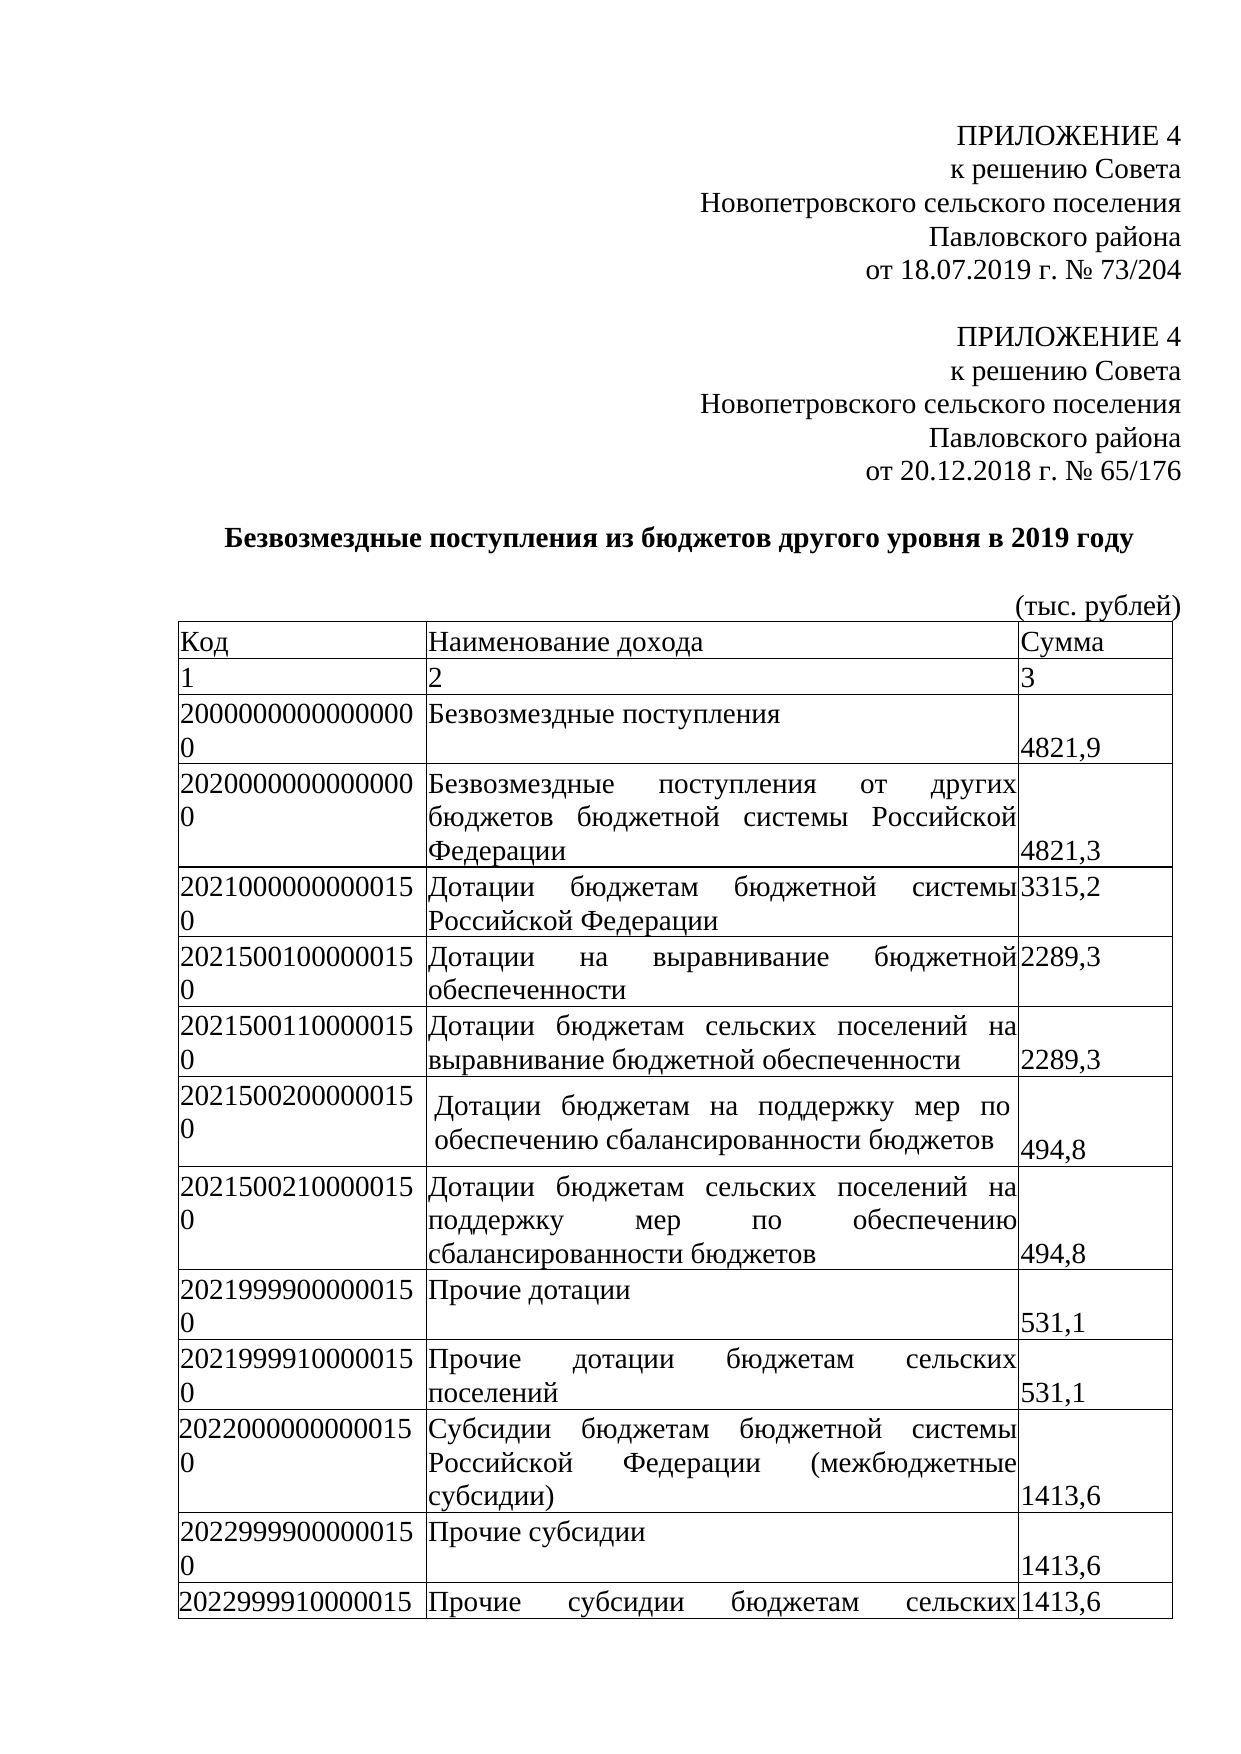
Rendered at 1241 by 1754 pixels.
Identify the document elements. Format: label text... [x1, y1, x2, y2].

table_cell 2289,3 [1019, 937, 1172, 1006]
table_cell Прочие субсидии [427, 1513, 1018, 1582]
table_header Сумма [1019, 622, 1172, 657]
table_cell 20215002100000150 [179, 1167, 426, 1269]
table_cell 1 [179, 659, 426, 693]
table_cell 1413,6 [1019, 1513, 1172, 1582]
text Безвозмездные поступления из бюджетов другого уровня в 2019 году [177, 521, 1181, 554]
table_cell 20000000000000000 [179, 695, 426, 763]
table_cell 3315,2 [1019, 868, 1172, 936]
table_cell 531,1 [1019, 1270, 1172, 1339]
table_cell 20219999100000150 [179, 1340, 426, 1409]
table_cell 20220000000000150 [179, 1410, 426, 1512]
text Новопетровского сельского поселения [177, 386, 1181, 420]
table_cell Безвозмездные поступления [427, 695, 1018, 763]
table_cell 531,1 [1019, 1340, 1172, 1409]
table_cell 4821,3 [1019, 764, 1172, 866]
table_cell 20229999000000150 [179, 1513, 426, 1582]
table_cell Субсидии бюджетам бюджетной системы Российской Федерации (межбюджетные субсидии) [427, 1410, 1018, 1512]
table_cell Дотации бюджетам бюджетной системы Российской Федерации [427, 868, 1018, 936]
table_header Наименование дохода [427, 622, 1018, 657]
table_cell Дотации на выравнивание бюджетной обеспеченности [427, 937, 1018, 1006]
table_header Код [179, 622, 426, 657]
table_cell Безвозмездные поступления от других бюджетов бюджетной системы Российской Федерации [427, 764, 1018, 866]
table_cell 20215001000000150 [179, 937, 426, 1006]
table_cell 494,8 [1019, 1077, 1172, 1166]
table_cell 20200000000000000 [179, 764, 426, 866]
table_cell 20210000000000150 [179, 868, 426, 936]
table_cell Прочие дотации [427, 1270, 1018, 1339]
text (тыс. рублей) [177, 588, 1181, 621]
table_cell 20229999100000150 [179, 1583, 426, 1618]
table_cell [427, 1583, 1018, 1618]
table_cell Прочие дотации бюджетам сельских поселений [427, 1340, 1018, 1409]
table_cell 2 [427, 659, 1018, 693]
text к решению Совета [177, 353, 1181, 386]
text от 20.12.2018 г. № 65/176 [177, 453, 1181, 487]
table_cell Дотации бюджетам сельских поселений на поддержку мер по обеспечению сбалансированности бюджетов [427, 1167, 1018, 1269]
table_cell 1413,6 [1019, 1583, 1172, 1618]
table_cell 2289,3 [1019, 1007, 1172, 1076]
text ПРИЛОЖЕНИЕ 4 [177, 118, 1181, 152]
table_cell 494,8 [1019, 1167, 1172, 1269]
table_cell Дотации бюджетам сельских поселений на выравнивание бюджетной обеспеченности [427, 1007, 1018, 1076]
table_cell 20215002000000150 [179, 1077, 426, 1166]
text Павловского района [177, 420, 1181, 453]
text Павловского района [177, 219, 1181, 252]
table_cell 3 [1019, 659, 1172, 693]
table_cell 20215001100000150 [179, 1007, 426, 1076]
text Новопетровского сельского поселения [177, 185, 1181, 219]
text от 18.07.2019 г. № 73/204 [177, 252, 1181, 286]
table_cell 1413,6 [1019, 1410, 1172, 1512]
table_cell 4821,9 [1019, 695, 1172, 763]
text ПРИЛОЖЕНИЕ 4 [177, 319, 1181, 353]
table_cell 20219999000000150 [179, 1270, 426, 1339]
text к решению Совета [177, 152, 1181, 185]
table_cell Дотации бюджетам на поддержку мер по обеспечению сбалансированности бюджетов [427, 1077, 1018, 1166]
